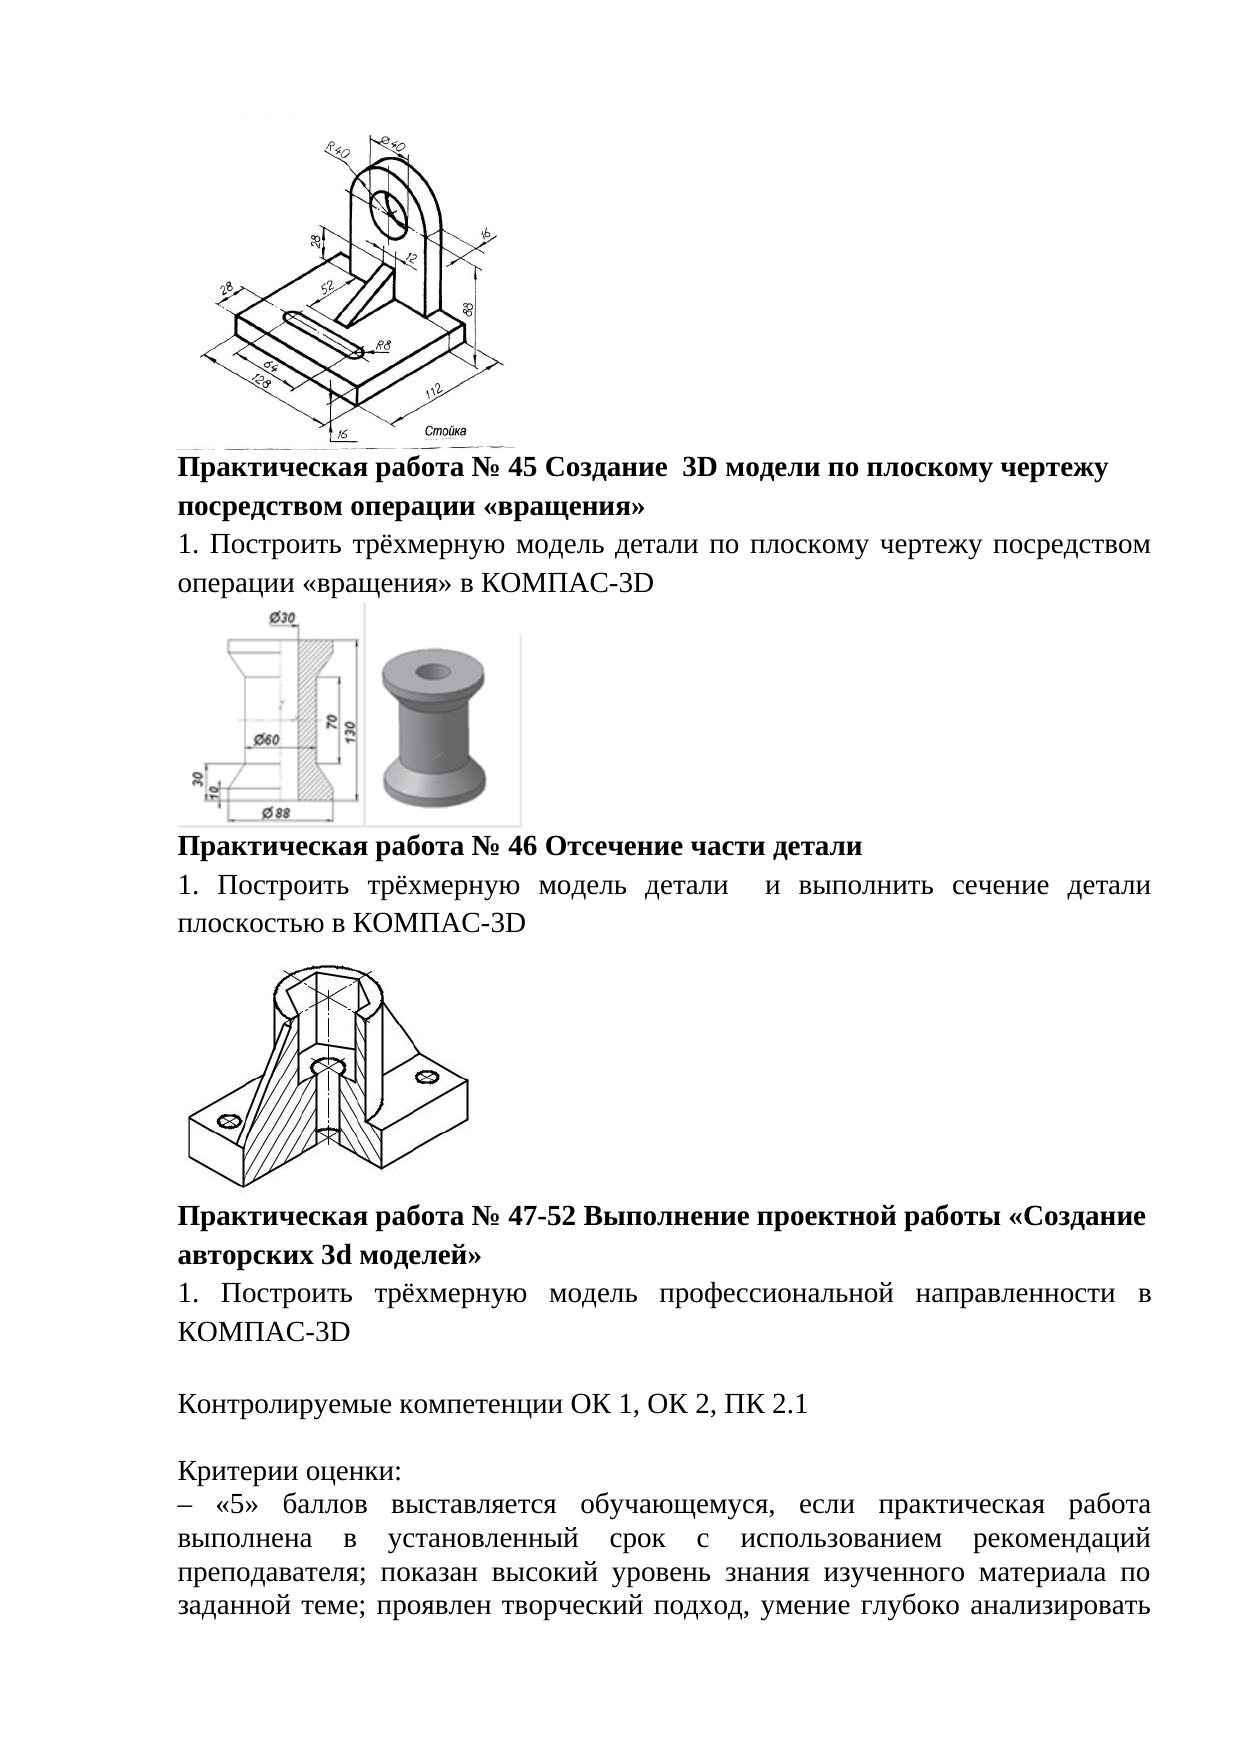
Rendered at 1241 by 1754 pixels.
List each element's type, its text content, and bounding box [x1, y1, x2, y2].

text Практическая работа № 47-52 Выполнение проектной работы «Создание авторских 3d моделей» [177, 1198, 1152, 1270]
text Практическая работа № 45 Создание 3D модели по плоскому чертежу посредством операции «вращения» [177, 449, 1152, 521]
text Критерии оценки: [177, 1453, 1152, 1487]
picture [177, 118, 530, 450]
text 1. Построить трёхмерную модель детали и выполнить сечение детали плоскостью в КОМПАС-3D [177, 867, 1152, 939]
text Практическая работа № 46 Отсечение части детали [177, 828, 1152, 862]
text Контролируемые компетенции ОК 1, ОК 2, ПК 2.1 [177, 1386, 1152, 1419]
text 1. Построить трёхмерную модель профессиональной направленности в КОМПАС-3D [177, 1275, 1152, 1347]
picture [177, 944, 470, 1195]
picture [177, 603, 523, 829]
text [177, 1487, 1152, 1621]
text 1. Построить трёхмерную модель детали по плоскому чертежу посредством операции «вращения» в КОМПАС-3D [177, 526, 1152, 598]
